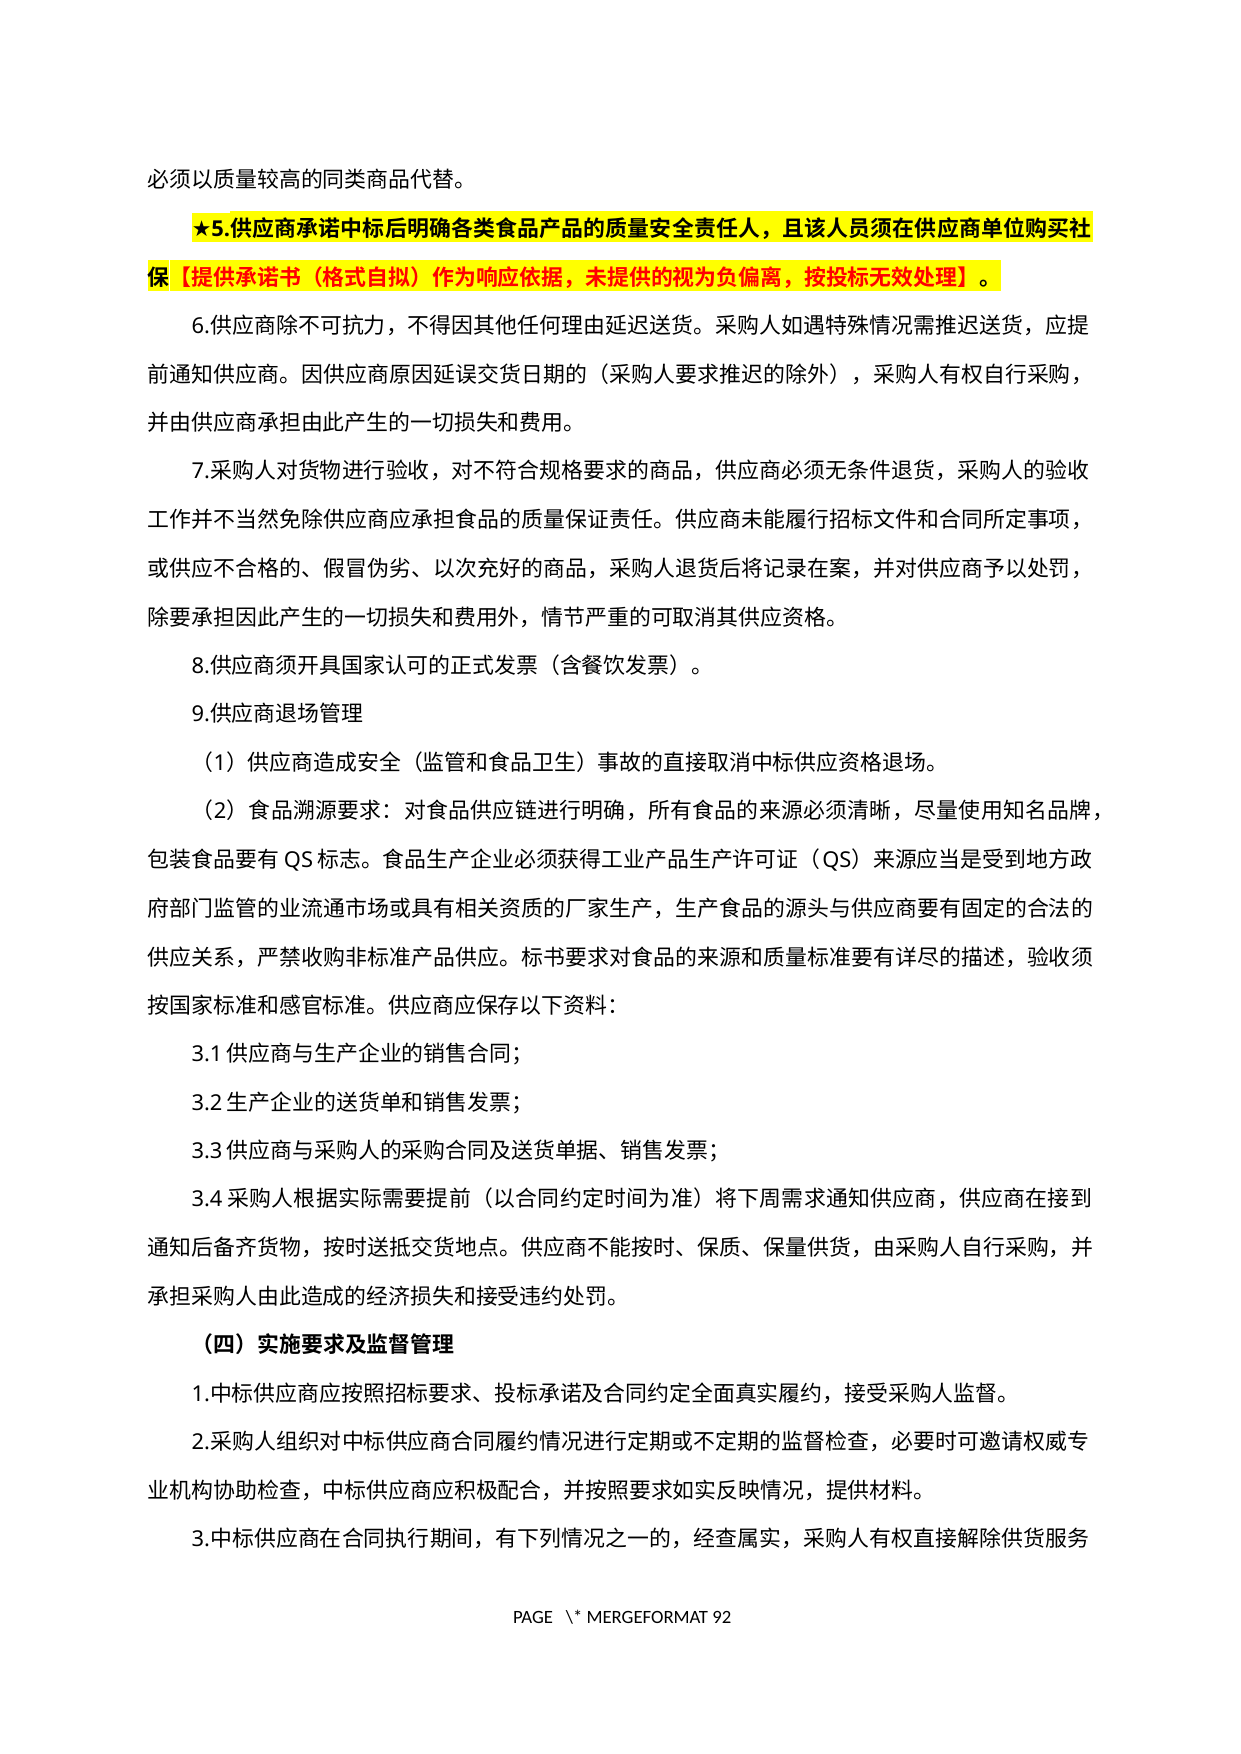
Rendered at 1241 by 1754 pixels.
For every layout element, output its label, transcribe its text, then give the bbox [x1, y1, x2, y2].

text （2）食品溯源要求：对食品供应链进行明确，所有食品的来源必须清晰，尽量使用知名品牌，包装食品要有QS标志。食品生产企业必须获得工业产品生产许可证（QS）来源应当是受到地方政府部门监管的业流通市场或具有相关资质的厂家生产，生产食品的源头与供应商要有固定的合法的供应关系，严禁收购非标准产品供应。标书要求对食品的来源和质量标准要有详尽的描述，验收须按国家标准和感官标准。供应商应保存以下资料： [148, 793, 1093, 1020]
text 3.1供应商与生产企业的销售合同； [148, 1036, 1093, 1069]
text 3.3供应商与采购人的采购合同及送货单据、销售发票； [148, 1133, 1093, 1165]
text 9.供应商退场管理 [148, 696, 1093, 729]
text （四）实施要求及监督管理 [148, 1327, 1093, 1359]
text 3.4采购人根据实际需要提前（以合同约定时间为准）将下周需求通知供应商，供应商在接到通知后备齐货物，按时送抵交货地点。供应商不能按时、保质、保量供货，由采购人自行采购，并承担采购人由此造成的经济损失和接受违约处罚。 [148, 1181, 1093, 1311]
text ★5.供应商承诺中标后明确各类食品产品的质量安全责任人，且该人员须在供应商单位购买社保【提供承诺书（格式自拟）作为响应依据，未提供的视为负偏离，按投标无效处理】。 [148, 210, 1093, 292]
text 8.供应商须开具国家认可的正式发票（含餐饮发票）。 [148, 648, 1093, 680]
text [148, 162, 1093, 194]
text 2.采购人组织对中标供应商合同履约情况进行定期或不定期的监督检查，必要时可邀请权威专业机构协助检查，中标供应商应积极配合，并按照要求如实反映情况，提供材料。 [148, 1424, 1093, 1505]
text 1.中标供应商应按照招标要求、投标承诺及合同约定全面真实履约，接受采购人监督。 [148, 1375, 1093, 1408]
text 6.供应商除不可抗力，不得因其他任何理由延迟送货。采购人如遇特殊情况需推迟送货，应提前通知供应商。因供应商原因延误交货日期的（采购人要求推迟的除外），采购人有权自行采购，并由供应商承担由此产生的一切损失和费用。 [148, 307, 1093, 437]
text （1）供应商造成安全（监管和食品卫生）事故的直接取消中标供应资格退场。 [148, 744, 1093, 777]
text 7.采购人对货物进行验收，对不符合规格要求的商品，供应商必须无条件退货，采购人的验收工作并不当然免除供应商应承担食品的质量保证责任。供应商未能履行招标文件和合同所定事项，或供应不合格的、假冒伪劣、以次充好的商品，采购人退货后将记录在案，并对供应商予以处罚，除要承担因此产生的一切损失和费用外，情节严重的可取消其供应资格。 [148, 453, 1093, 632]
text 3.2生产企业的送货单和销售发票； [148, 1084, 1093, 1117]
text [148, 1521, 1093, 1553]
